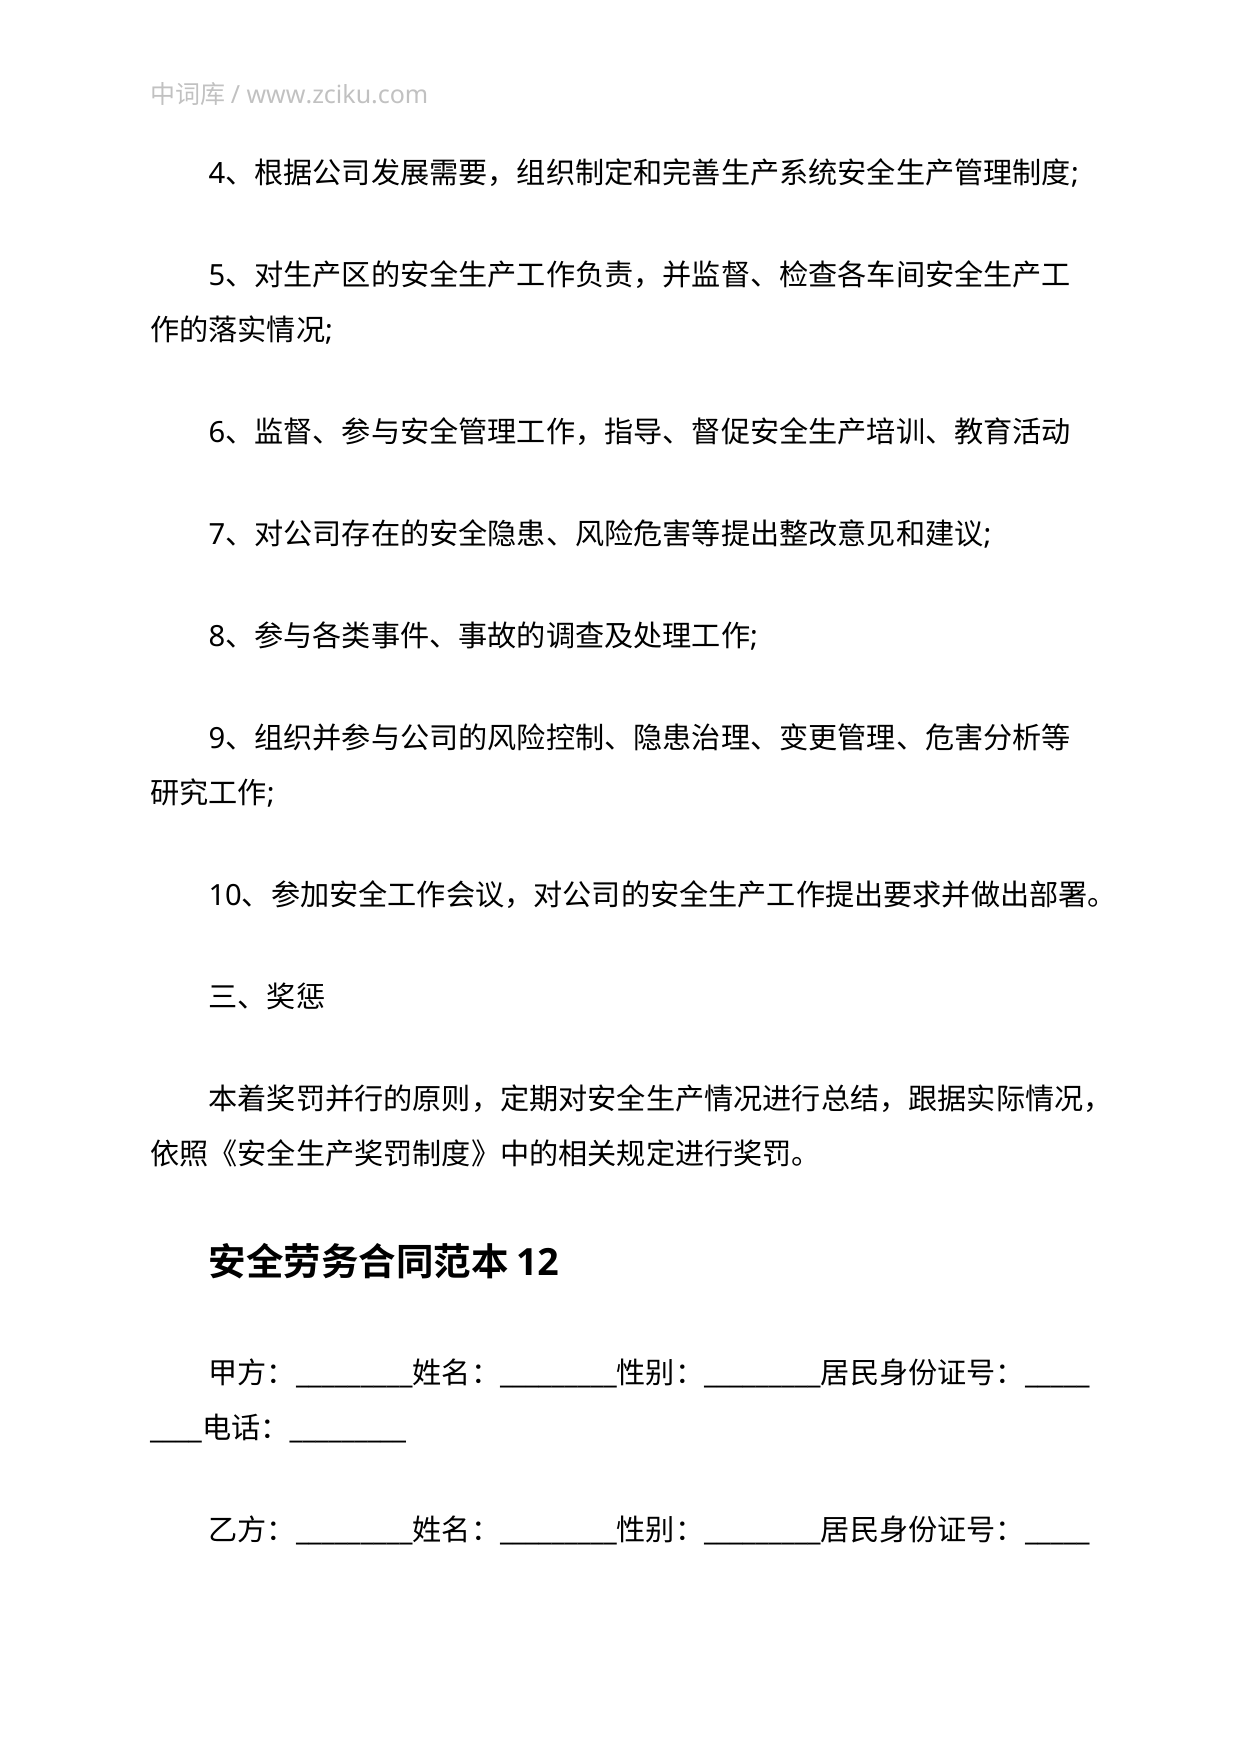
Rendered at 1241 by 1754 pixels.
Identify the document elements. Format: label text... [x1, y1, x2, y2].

text 8、参与各类事件、事故的调查及处理工作; [150, 613, 1090, 655]
text 三、奖惩 [150, 974, 1090, 1016]
text 7、对公司存在的安全隐患、风险危害等提出整改意见和建议; [150, 511, 1090, 553]
text 5、对生产区的安全生产工作负责，并监督、检查各车间安全生产工作的落实情况; [150, 252, 1090, 349]
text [150, 1507, 1090, 1549]
text 6、监督、参与安全管理工作，指导、督促安全生产培训、教育活动 [150, 409, 1090, 451]
text 4、根据公司发展需要，组织制定和完善生产系统安全生产管理制度; [150, 150, 1090, 192]
text 甲方：_________姓名：_________性别：_________居民身份证号：_________电话：_________ [150, 1350, 1090, 1447]
text 安全劳务合同范本12 [150, 1232, 1090, 1287]
text 10、参加安全工作会议，对公司的安全生产工作提出要求并做出部署。 [150, 872, 1090, 914]
text 9、组织并参与公司的风险控制、隐患治理、变更管理、危害分析等研究工作; [150, 715, 1090, 812]
text 本着奖罚并行的原则，定期对安全生产情况进行总结，跟据实际情况，依照《安全生产奖罚制度》中的相关规定进行奖罚。 [150, 1076, 1090, 1173]
